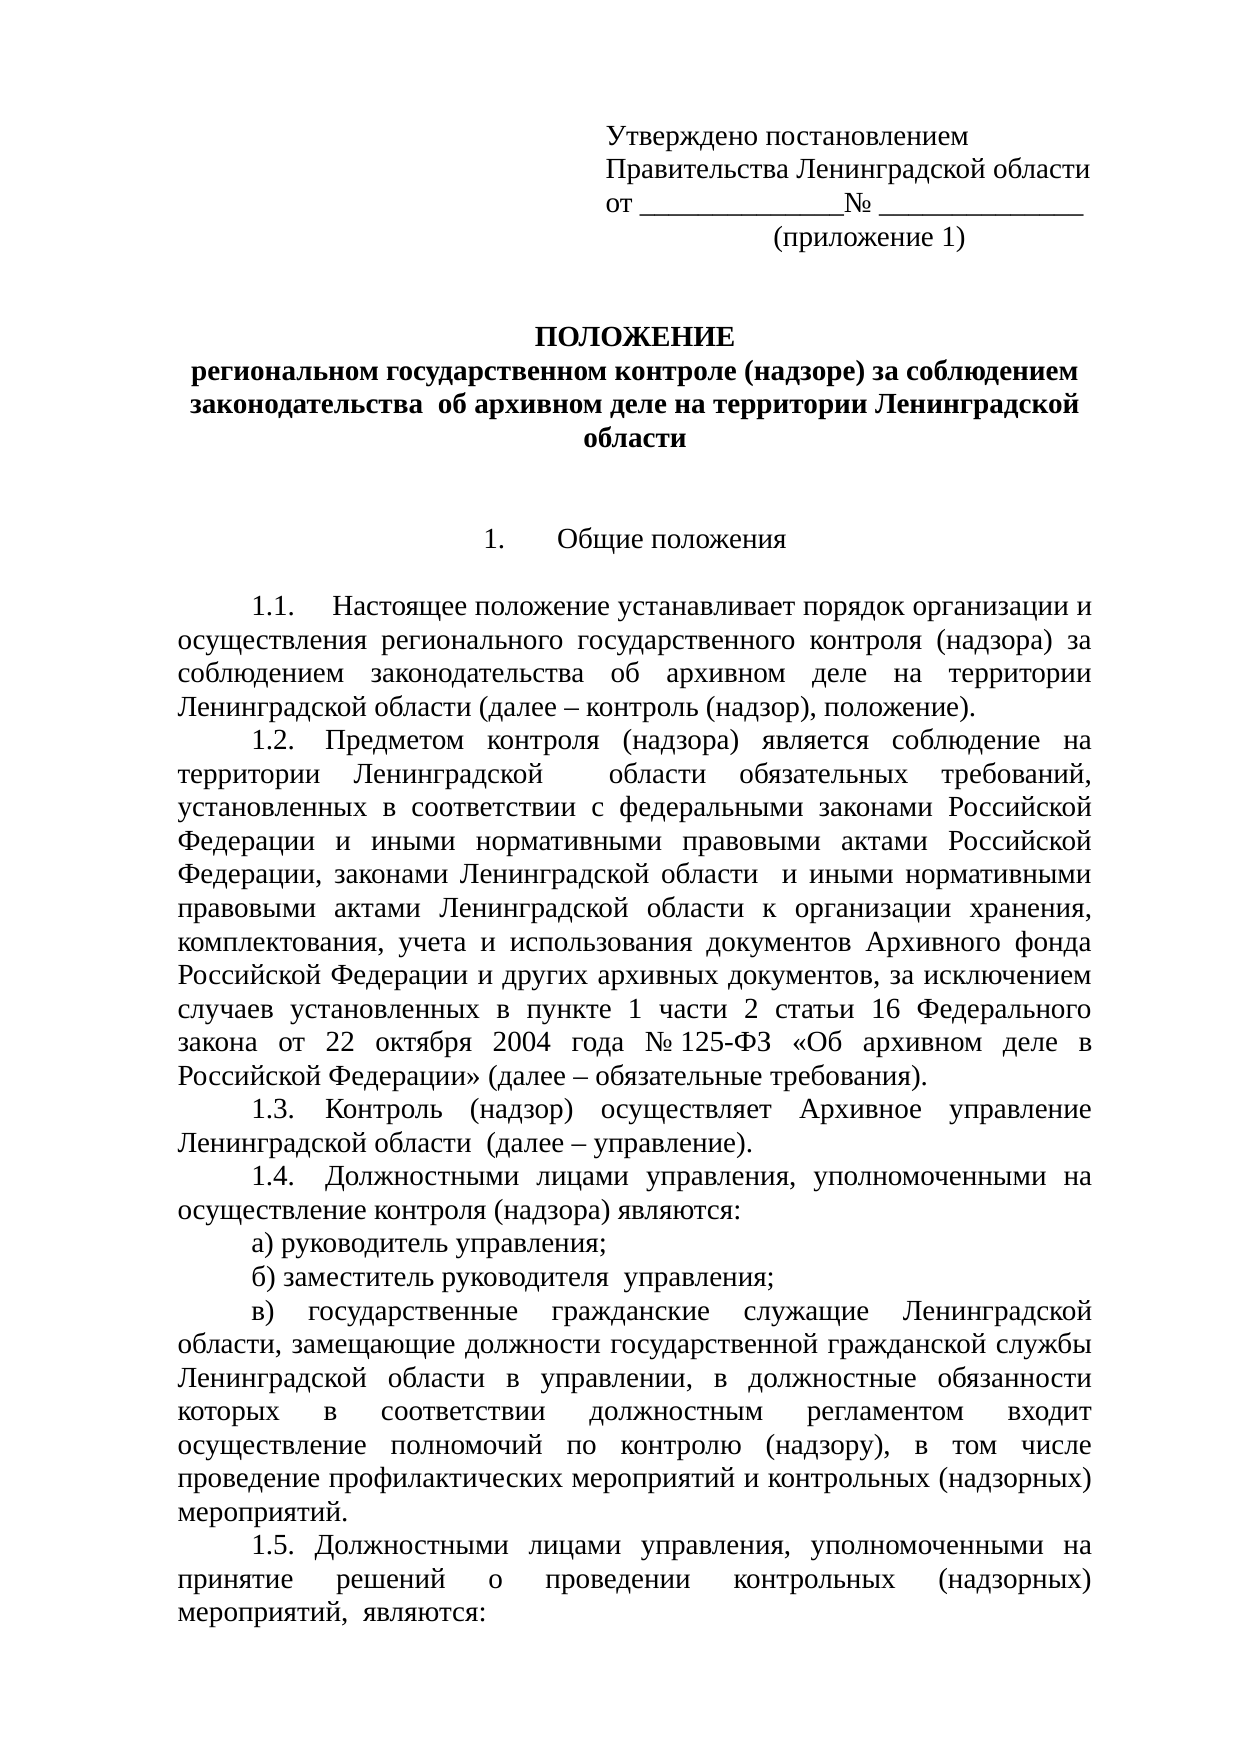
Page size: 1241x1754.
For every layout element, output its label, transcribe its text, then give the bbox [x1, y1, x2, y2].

list Контроль (надзор) осуществляет Архивное управление Ленинградской области (далее – управление). [177, 1091, 1092, 1158]
text ПОЛОЖЕНИЕ [177, 319, 1092, 353]
list Общие положения [177, 521, 1092, 554]
text 1.5. Должностными лицами управления, уполномоченными на принятие решений о проведении контрольных (надзорных) мероприятий, являются: [177, 1527, 1092, 1628]
list Предметом контроля (надзора) является соблюдение на территории Ленинградской области обязательных требований, установленных в соответствии с федеральными законами Российской Федерации и иными нормативными правовыми актами Российской Федерации, законами Ленинградской области и иными нормативными правовыми актами Ленинградской области к организации хранения, комплектования, учета и использования документов Архивного фонда Российской Федерации и других архивных документов, за исключением случаев установленных в пункте 1 части 2 статьи 16 Федерального закона от 22 октября 2004 года № 125-ФЗ «Об архивном деле в Российской Федерации» (далее – обязательные требования). [177, 722, 1092, 1091]
list Должностными лицами управления, уполномоченными на осуществление контроля (надзора) являются: [177, 1158, 1092, 1226]
text региональном государственном контроле (надзоре) за соблюдением законодательства об архивном деле на территории Ленинградской области [177, 353, 1092, 454]
text в) государственные гражданские служащие Ленинградской области, замещающие должности государственной гражданской службы Ленинградской области в управлении, в должностные обязанности которых в соответствии должностным регламентом входит осуществление полномочий по контролю (надзору), в том числе проведение профилактических мероприятий и контрольных (надзорных) мероприятий. [177, 1293, 1092, 1527]
list Настоящее положение устанавливает порядок организации и осуществления регионального государственного контроля (надзора) за соблюдением законодательства об архивном деле на территории Ленинградской области (далее – контроль (надзор), положение). [177, 588, 1092, 722]
text а) руководитель управления; [177, 1226, 1092, 1259]
text б) заместитель руководителя управления; [177, 1259, 1092, 1293]
text Утверждено постановлением Правительства Ленинградской области от ______________№ ______________ (приложение 1) [605, 118, 1092, 252]
